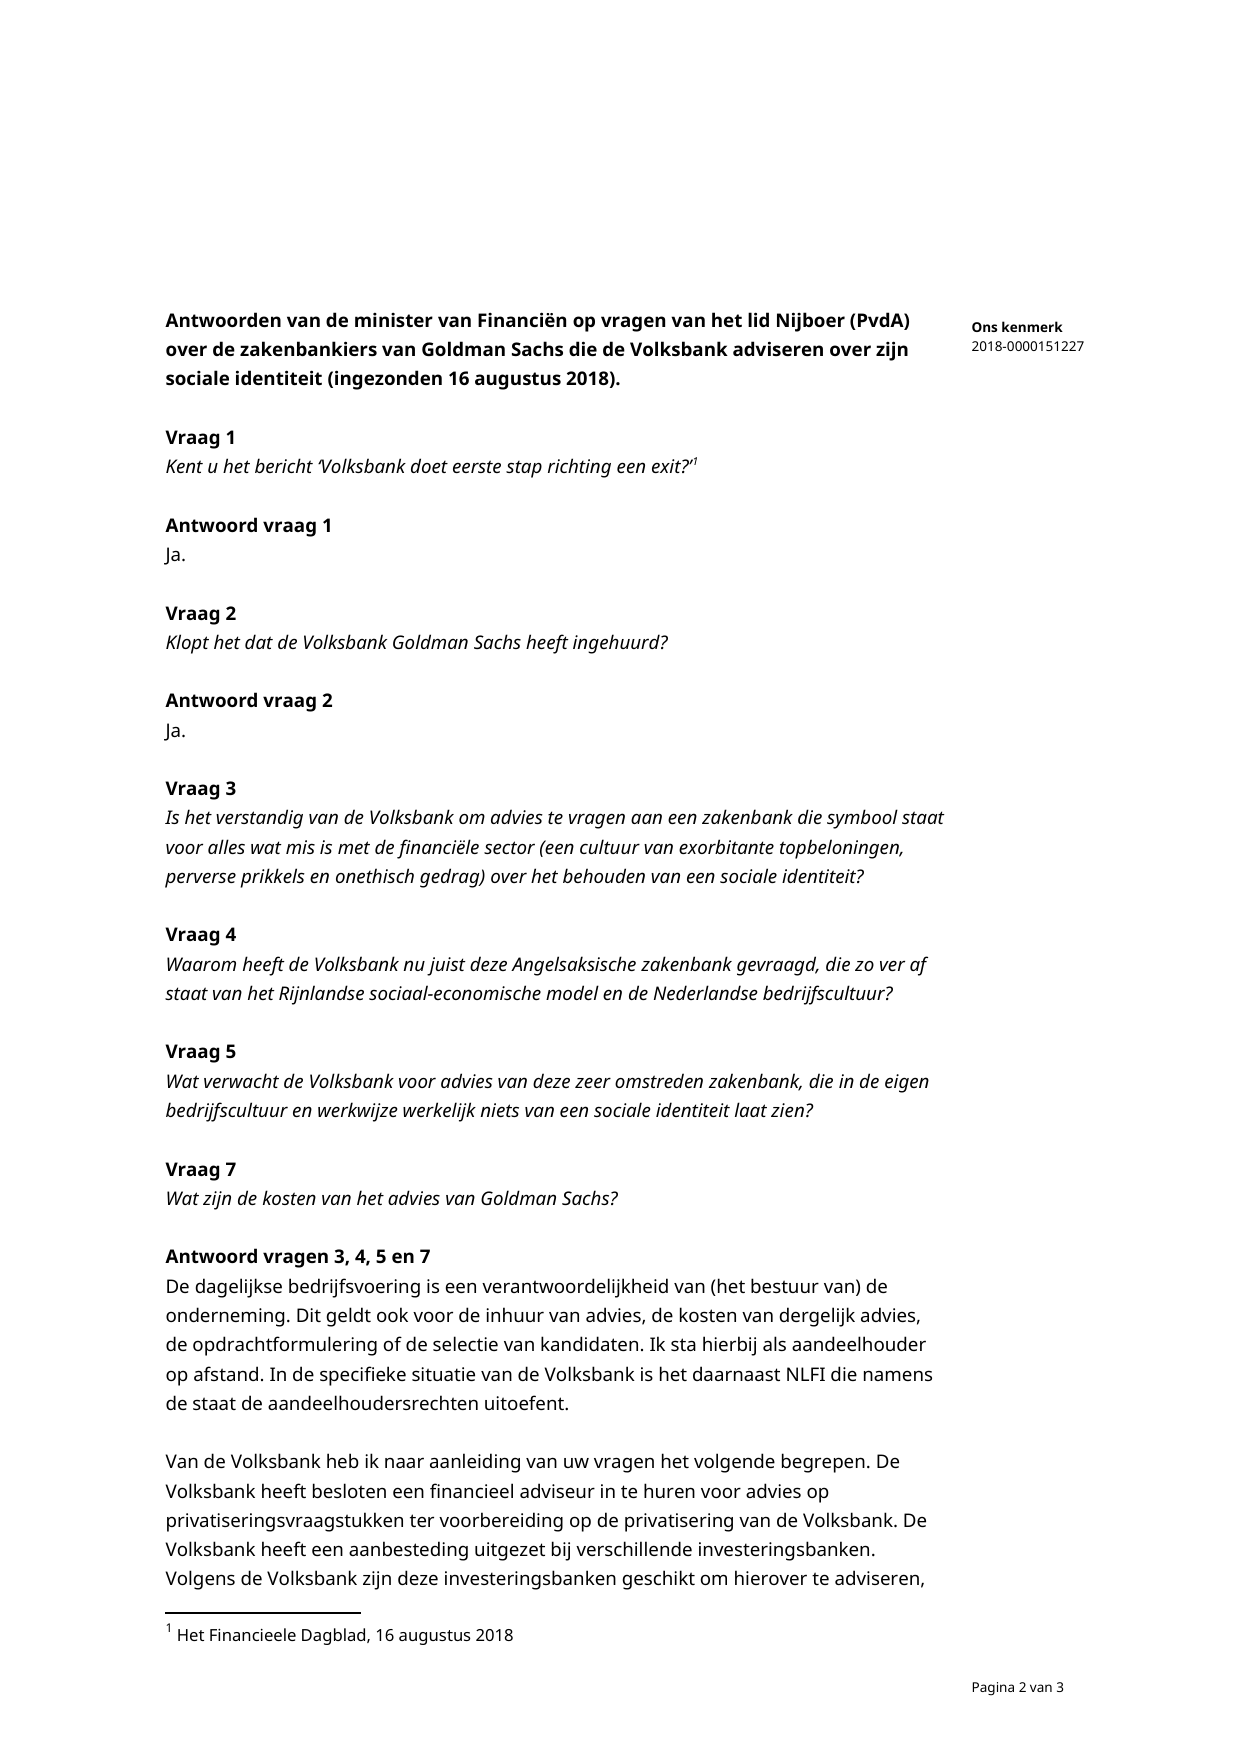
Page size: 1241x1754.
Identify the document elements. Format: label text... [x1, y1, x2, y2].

text Wat zijn de kosten van het advies van Goldman Sachs? [165, 1185, 945, 1211]
text Antwoord vragen 3, 4, 5 en 7 [165, 1244, 945, 1269]
text Vraag 5 [165, 1039, 945, 1064]
text Klopt het dat de Volksbank Goldman Sachs heeft ingehuurd? [165, 629, 945, 684]
text Vraag 2 [165, 600, 945, 625]
text Is het verstandig van de Volksbank om advies te vragen aan een zakenbank die symbool staat voor alles wat mis is met de financiële sector (een cultuur van exorbitante topbeloningen, perverse prikkels en onethisch gedrag) over het behouden van een sociale identiteit? [165, 805, 945, 918]
text Vraag 1 [165, 395, 945, 450]
text Antwoord vraag 1 [165, 512, 945, 537]
text Antwoord vraag 2 [165, 688, 945, 713]
text Ja. [165, 717, 945, 742]
text Vraag 7 [165, 1156, 945, 1181]
text Waarom heeft de Volksbank nu juist deze Angelsaksische zakenbank gevraagd, die zo ver af staat van het Rijnlandse sociaal-economische model en de Nederlandse bedrijfscultuur? [165, 951, 945, 1006]
text De dagelijkse bedrijfsvoering is een verantwoordelijkheid van (het bestuur van) de onderneming. Dit geldt ook voor de inhuur van advies, de kosten van dergelijk advies, de opdrachtformulering of de selectie van kandidaten. Ik sta hierbij als aandeelhouder op afstand. In de specifieke situatie van de Volksbank is het daarnaast NLFI die namens de staat de aandeelhoudersrechten uitoefent. [165, 1273, 945, 1416]
text Vraag 3 [165, 775, 945, 801]
text Ja. [165, 541, 945, 567]
text Wat verwacht de Volksbank voor advies van deze zeer omstreden zakenbank, die in de eigen bedrijfscultuur en werkwijze werkelijk niets van een sociale identiteit laat zien? [165, 1068, 945, 1123]
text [165, 1449, 945, 1591]
text Kent u het bericht ‘Volksbank doet eerste stap richting een exit?’ [165, 453, 945, 508]
text Vraag 4 [165, 922, 945, 947]
text Antwoorden van de minister van Financiën op vragen van het lid Nijboer (PvdA) over de zakenbankiers van Goldman Sachs die de Volksbank adviseren over zijn sociale identiteit (ingezonden 16 augustus 2018). [165, 307, 945, 391]
